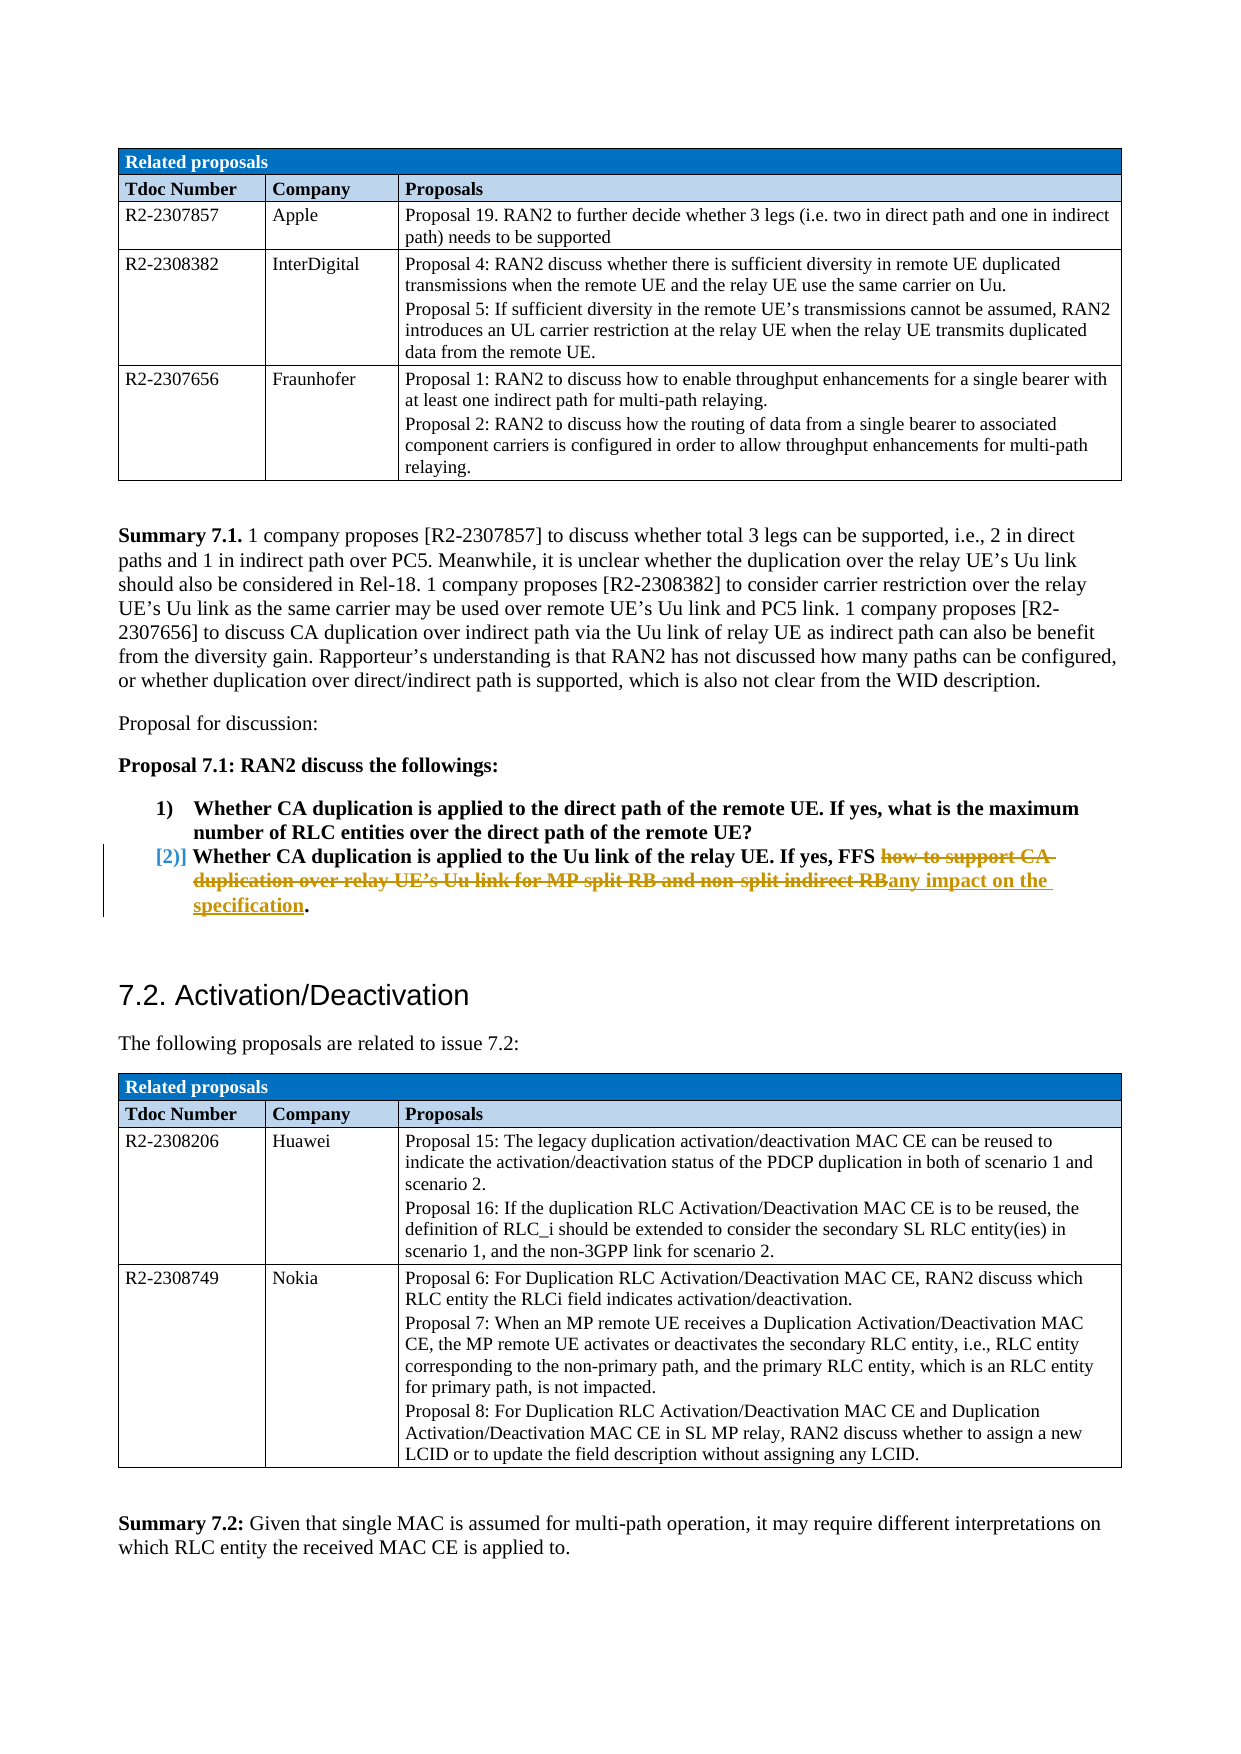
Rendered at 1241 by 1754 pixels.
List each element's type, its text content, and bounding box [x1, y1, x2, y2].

table_cell R2-2308382 [119, 250, 265, 364]
table_cell Proposals [399, 175, 1121, 201]
table_cell R2-2308206 [119, 1128, 265, 1263]
table_cell R2-2307857 [119, 202, 265, 249]
table_cell Proposal 1: RAN2 to discuss how to enable throughput enhancements for a single bearer with at least one indirect path for multi-path relaying. Proposal 2: RAN2 to discuss how the routing of data from a single bearer to associated component carriers is configured in order to allow throughput enhancements for multi-path relaying. [399, 366, 1121, 479]
text The following proposals are related to issue 7.2: [118, 1030, 1122, 1054]
table_cell Huawei [266, 1128, 398, 1263]
text Summary 7.1. 1 company proposes [R2-2307857] to discuss whether total 3 legs can be supported, i.e., 2 in direct paths and 1 in indirect path over PC5. Meanwhile, it is unclear whether the duplication over the relay UE’s Uu link should also be considered in Rel-18. 1 company proposes [R2-2308382] to consider carrier restriction over the relay UE’s Uu link as the same carrier may be used over remote UE’s Uu link and PC5 link. 1 company proposes [R2-2307656] to discuss CA duplication over indirect path via the Uu link of relay UE as indirect path can also be benefit from the diversity gain. Rapporteur’s understanding is that RAN2 has not discussed how many paths can be configured, or whether duplication over direct/indirect path is supported, which is also not clear from the WID description. [118, 523, 1122, 692]
table_header Related proposals [119, 1074, 1121, 1100]
table_cell Proposal 19. RAN2 to further decide whether 3 legs (i.e. two in direct path and one in indirect path) needs to be supported [399, 202, 1121, 249]
table_cell R2-2307656 [119, 366, 265, 479]
table_cell R2-2308749 [119, 1265, 265, 1467]
table_cell Company [266, 175, 398, 201]
table_cell Nokia [266, 1265, 398, 1467]
subtitle 7.2. Activation/Deactivation [118, 978, 1122, 1012]
table_cell Proposal 15: The legacy duplication activation/deactivation MAC CE can be reused to indicate the activation/deactivation status of the PDCP duplication in both of scenario 1 and scenario 2. Proposal 16: If the duplication RLC Activation/Deactivation MAC CE is to be reused, the definition of RLC_i should be extended to consider the secondary SL RLC entity(ies) in scenario 1, and the non-3GPP link for scenario 2. [399, 1128, 1121, 1263]
table_cell Apple [266, 202, 398, 249]
table_cell Tdoc Number [119, 175, 265, 201]
table_cell Company [266, 1101, 398, 1127]
text Proposal 7.1: RAN2 discuss the followings: [118, 753, 1122, 777]
list Whether CA duplication is applied to the Uu link of the relay UE. If yes, FFS . [156, 844, 1122, 917]
table_cell Fraunhofer [266, 366, 398, 479]
list Whether CA duplication is applied to the direct path of the remote UE. If yes, what is the maximum number of RLC entities over the direct path of the remote UE? [156, 796, 1122, 844]
table_cell InterDigital [266, 250, 398, 364]
table_cell Proposal 4: RAN2 discuss whether there is sufficient diversity in remote UE duplicated transmissions when the remote UE and the relay UE use the same carrier on Uu. Proposal 5: If sufficient diversity in the remote UE’s transmissions cannot be assumed, RAN2 introduces an UL carrier restriction at the relay UE when the relay UE transmits duplicated data from the remote UE. [399, 250, 1121, 364]
table_header Related proposals [119, 149, 1121, 174]
table_cell Proposals [399, 1101, 1121, 1127]
table_cell Proposal 6: For Duplication RLC Activation/Deactivation MAC CE, RAN2 discuss which RLC entity the RLCi field indicates activation/deactivation. Proposal 7: When an MP remote UE receives a Duplication Activation/Deactivation MAC CE, the MP remote UE activates or deactivates the secondary RLC entity, i.e., RLC entity corresponding to the non-primary path, and the primary RLC entity, which is an RLC entity for primary path, is not impacted. Proposal 8: For Duplication RLC Activation/Deactivation MAC CE and Duplication Activation/Deactivation MAC CE in SL MP relay, RAN2 discuss whether to assign a new LCID or to update the field description without assigning any LCID. [399, 1265, 1121, 1467]
text Summary 7.2: Given that single MAC is assumed for multi-path operation, it may require different interpretations on which RLC entity the received MAC CE is applied to. [118, 1511, 1122, 1559]
table_cell Tdoc Number [119, 1101, 265, 1127]
text Proposal for discussion: [118, 711, 1122, 735]
